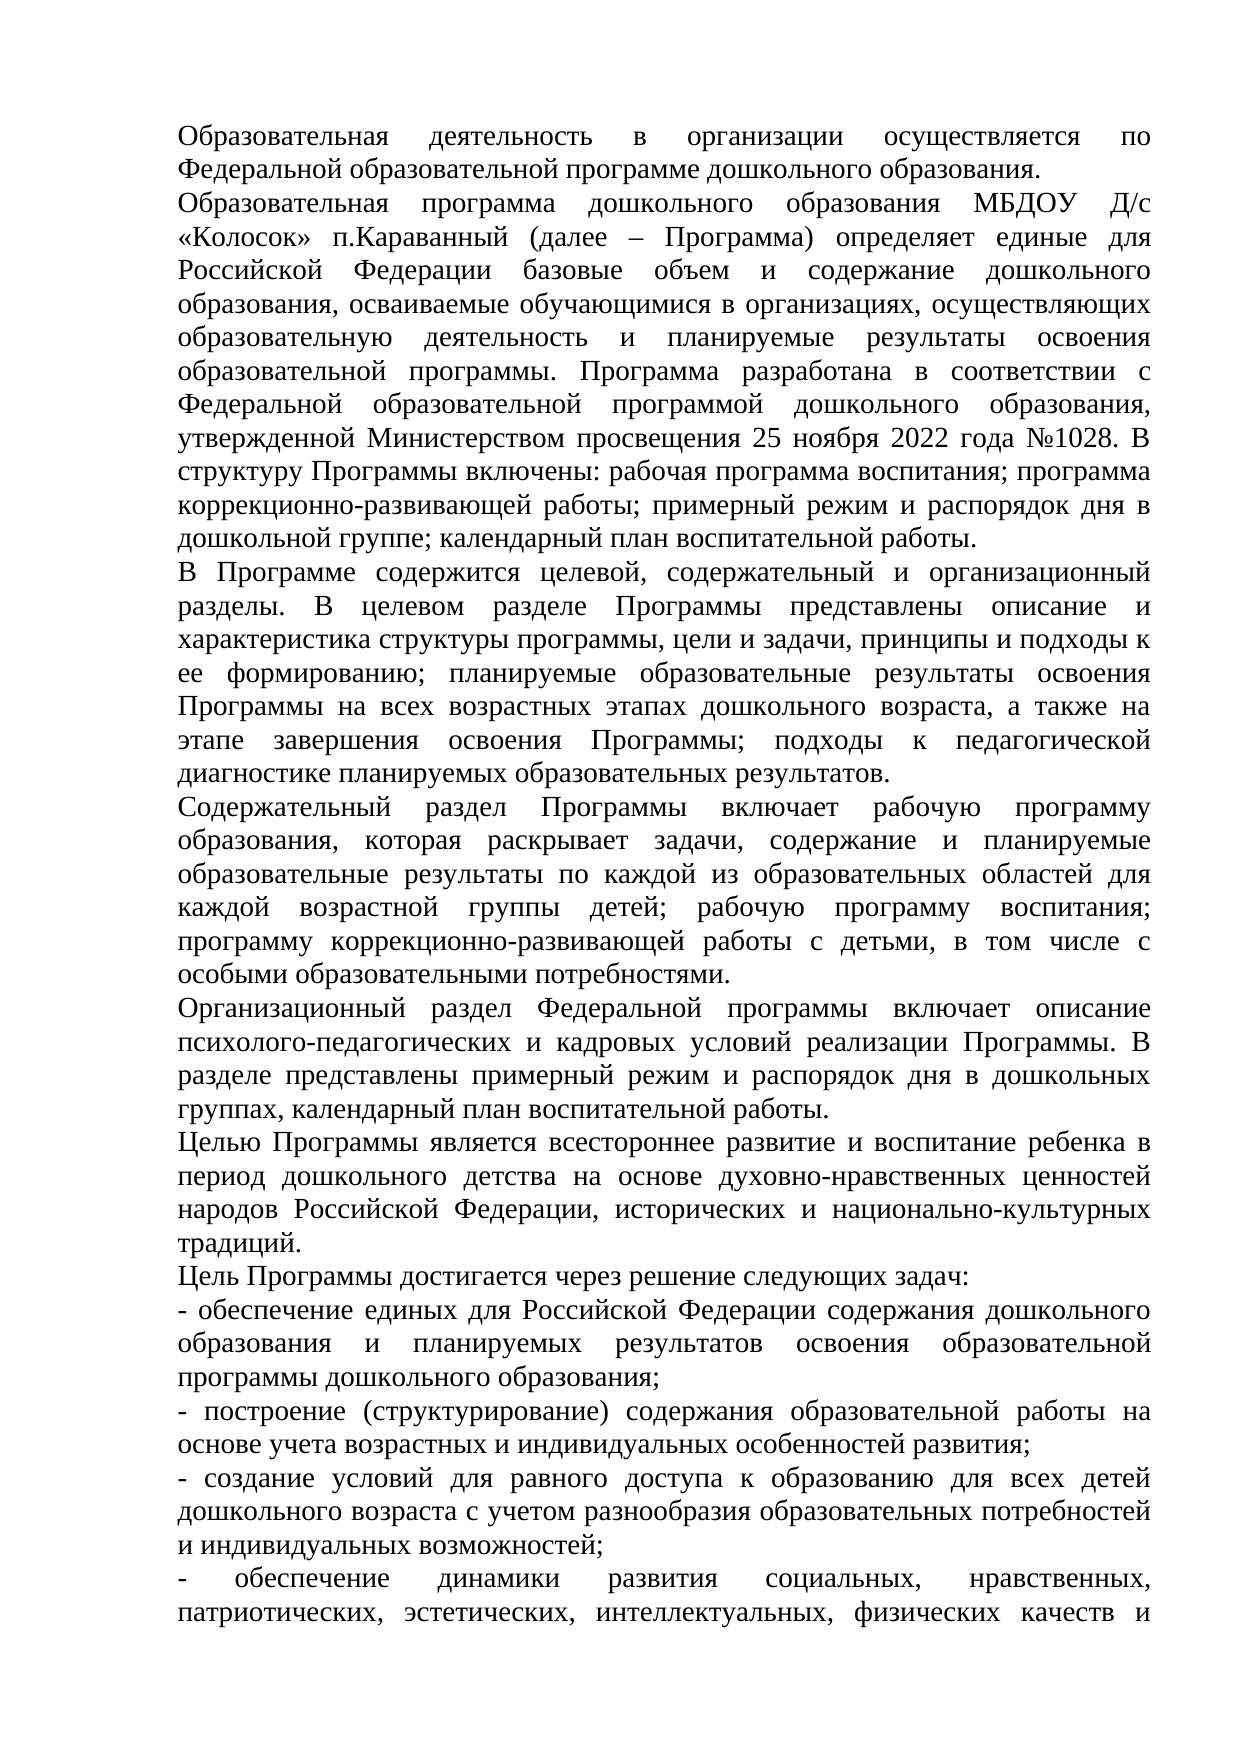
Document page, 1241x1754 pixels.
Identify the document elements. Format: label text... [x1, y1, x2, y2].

text - создание условий для равного доступа к образованию для всех детей дошкольного возраста с учетом разнообразия образовательных потребностей и индивидуальных возможностей; [177, 1460, 1152, 1560]
text Содержательный раздел Программы включает рабочую программу образования, которая раскрывает задачи, содержание и планируемые образовательные результаты по каждой из образовательных областей для каждой возрастной группы детей; рабочую программу воспитания; программу коррекционно-развивающей работы с детьми, в том числе с особыми образовательными потребностями. [177, 789, 1152, 990]
text Образовательная программа дошкольного образования МБДОУ Д/с «Колосок» п.Караванный (далее – Программа) определяет единые для Российской Федерации базовые объем и содержание дошкольного образования, осваиваемые обучающимися в организациях, осуществляющих образовательную деятельность и планируемые результаты освоения образовательной программы. Программа разработана в соответствии с Федеральной образовательной программой дошкольного образования, утвержденной Министерством просвещения 25 ноября 2022 года №1028. В структуру Программы включены: рабочая программа воспитания; программа коррекционно-развивающей работы; примерный режим и распорядок дня в дошкольной группе; календарный план воспитательной работы. [177, 185, 1152, 554]
text Организационный раздел Федеральной программы включает описание психолого-педагогических и кадровых условий реализации Программы. В разделе представлены примерный режим и распорядок дня в дошкольных группах, календарный план воспитательной работы. [177, 990, 1152, 1124]
text Цель Программы достигается через решение следующих задач: [177, 1258, 1152, 1292]
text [177, 1560, 1152, 1627]
text - обеспечение единых для Российской Федерации содержания дошкольного образования и планируемых результатов освоения образовательной программы дошкольного образования; [177, 1292, 1152, 1393]
text В Программе содержится целевой, содержательный и организационный разделы. В целевом разделе Программы представлены описание и характеристика структуры программы, цели и задачи, принципы и подходы к ее формированию; планируемые образовательные результаты освоения Программы на всех возрастных этапах дошкольного возраста, а также на этапе завершения освоения Программы; подходы к педагогической диагностике планируемых образовательных результатов. [177, 554, 1152, 789]
text - построение (структурирование) содержания образовательной работы на основе учета возрастных и индивидуальных особенностей развития; [177, 1393, 1152, 1460]
text Образовательная деятельность в организации осуществляется по Федеральной образовательной программе дошкольного образования. [177, 118, 1152, 185]
text Целью Программы является всестороннее развитие и воспитание ребенка в период дошкольного детства на основе духовно-нравственных ценностей народов Российской Федерации, исторических и национально-культурных традиций. [177, 1124, 1152, 1258]
